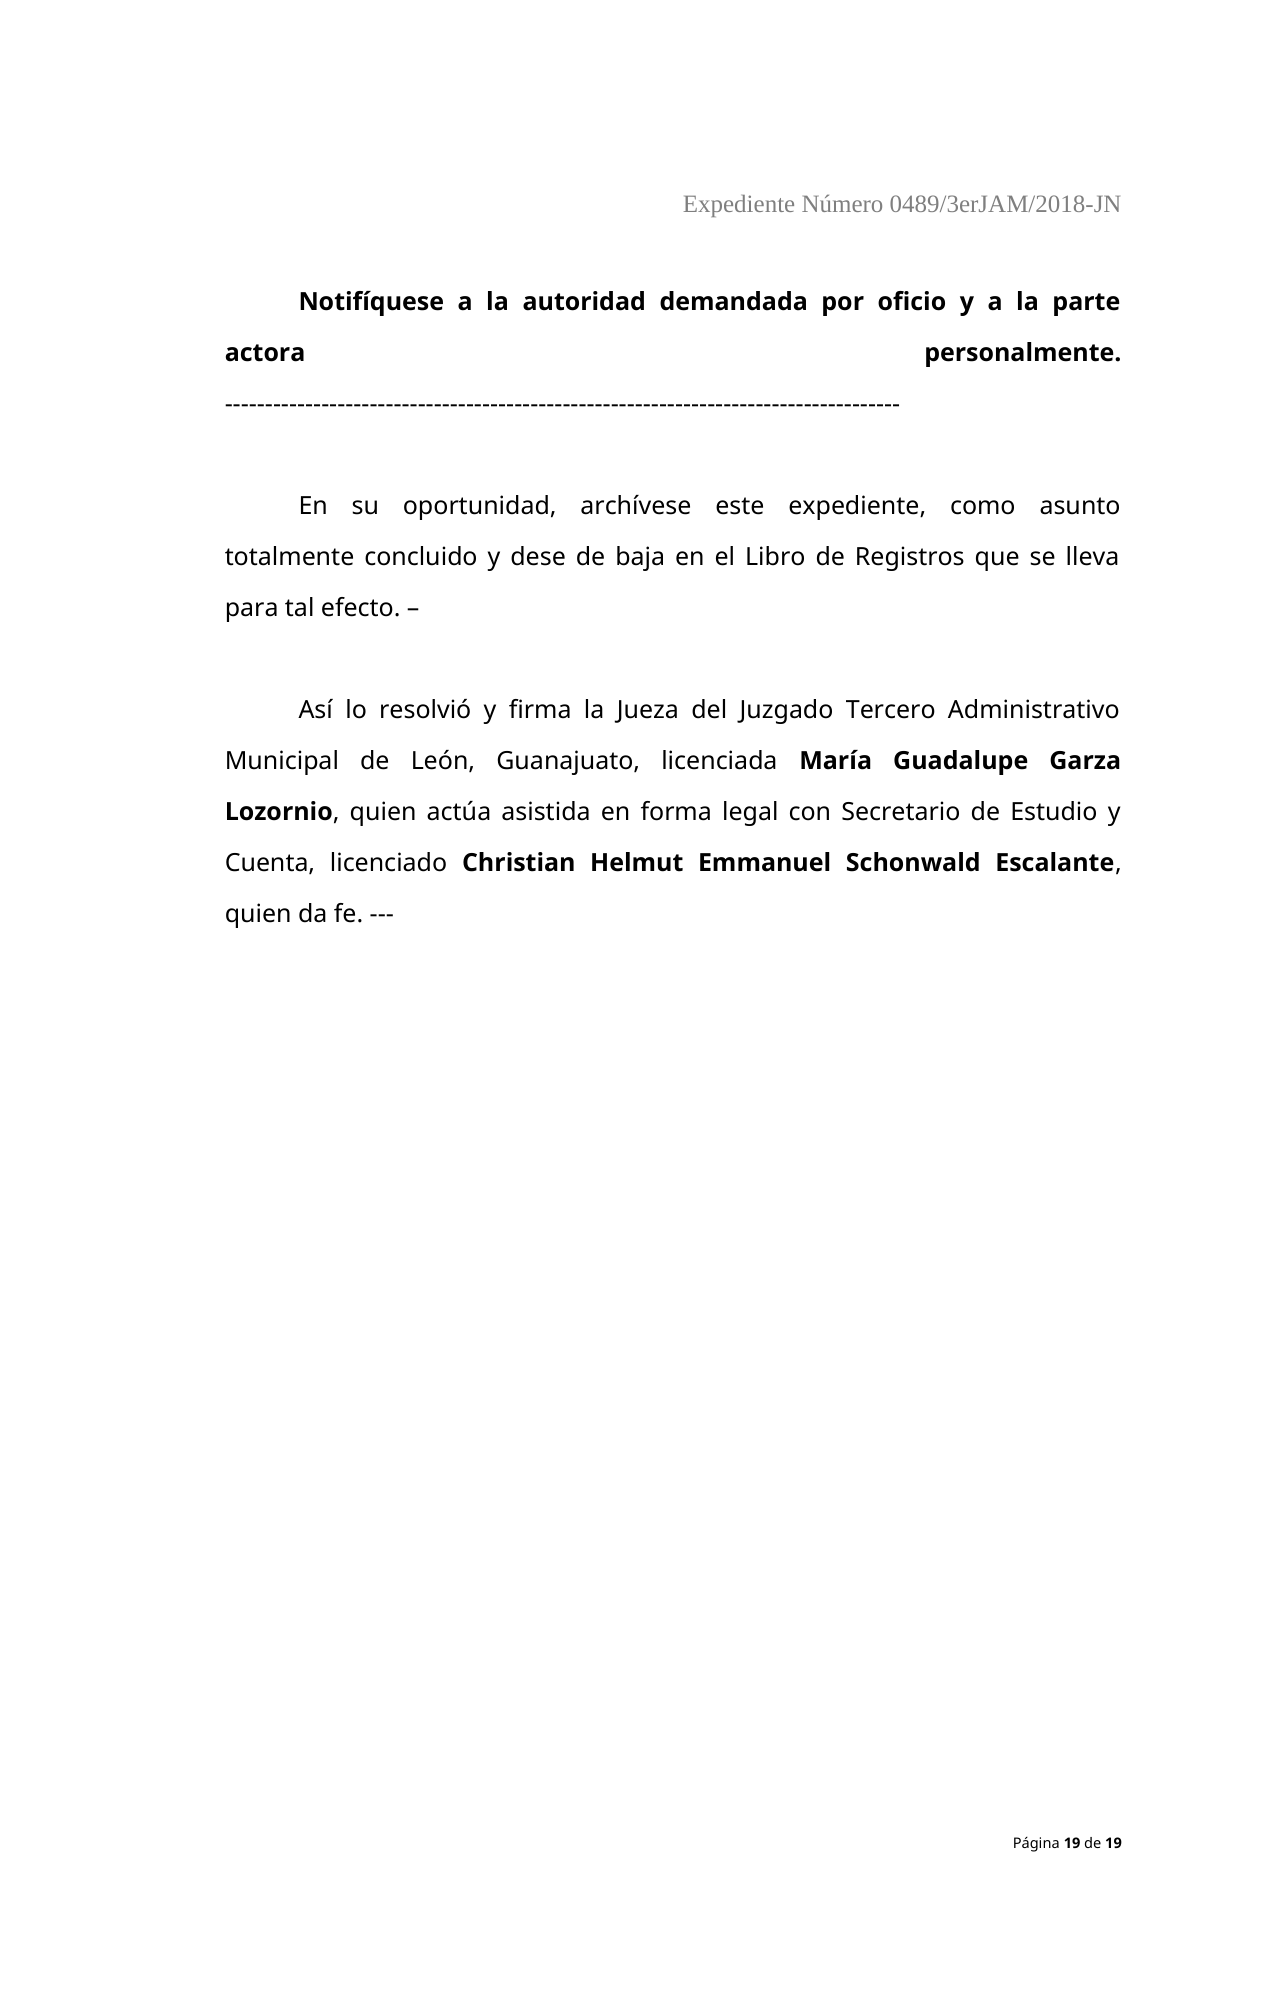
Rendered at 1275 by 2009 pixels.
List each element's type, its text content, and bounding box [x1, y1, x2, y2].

text Notifíquese a la autoridad demandada por oficio y a la parte actora personalmente. ------------------------------------------------------------------------------------ [224, 283, 1121, 420]
text Así lo resolvió y firma la Jueza del Juzgado Tercero Administrativo Municipal de León, Guanajuato, licenciada María Guadalupe Garza Lozornio, quien actúa asistida en forma legal con Secretario de Estudio y Cuenta, licenciado Christian Helmut Emmanuel Schonwald Escalante, quien da fe. --- [224, 692, 1121, 930]
text En su oportunidad, archívese este expediente, como asunto totalmente concluido y dese de baja en el Libro de Registros que se lleva para tal efecto. – [224, 488, 1121, 624]
